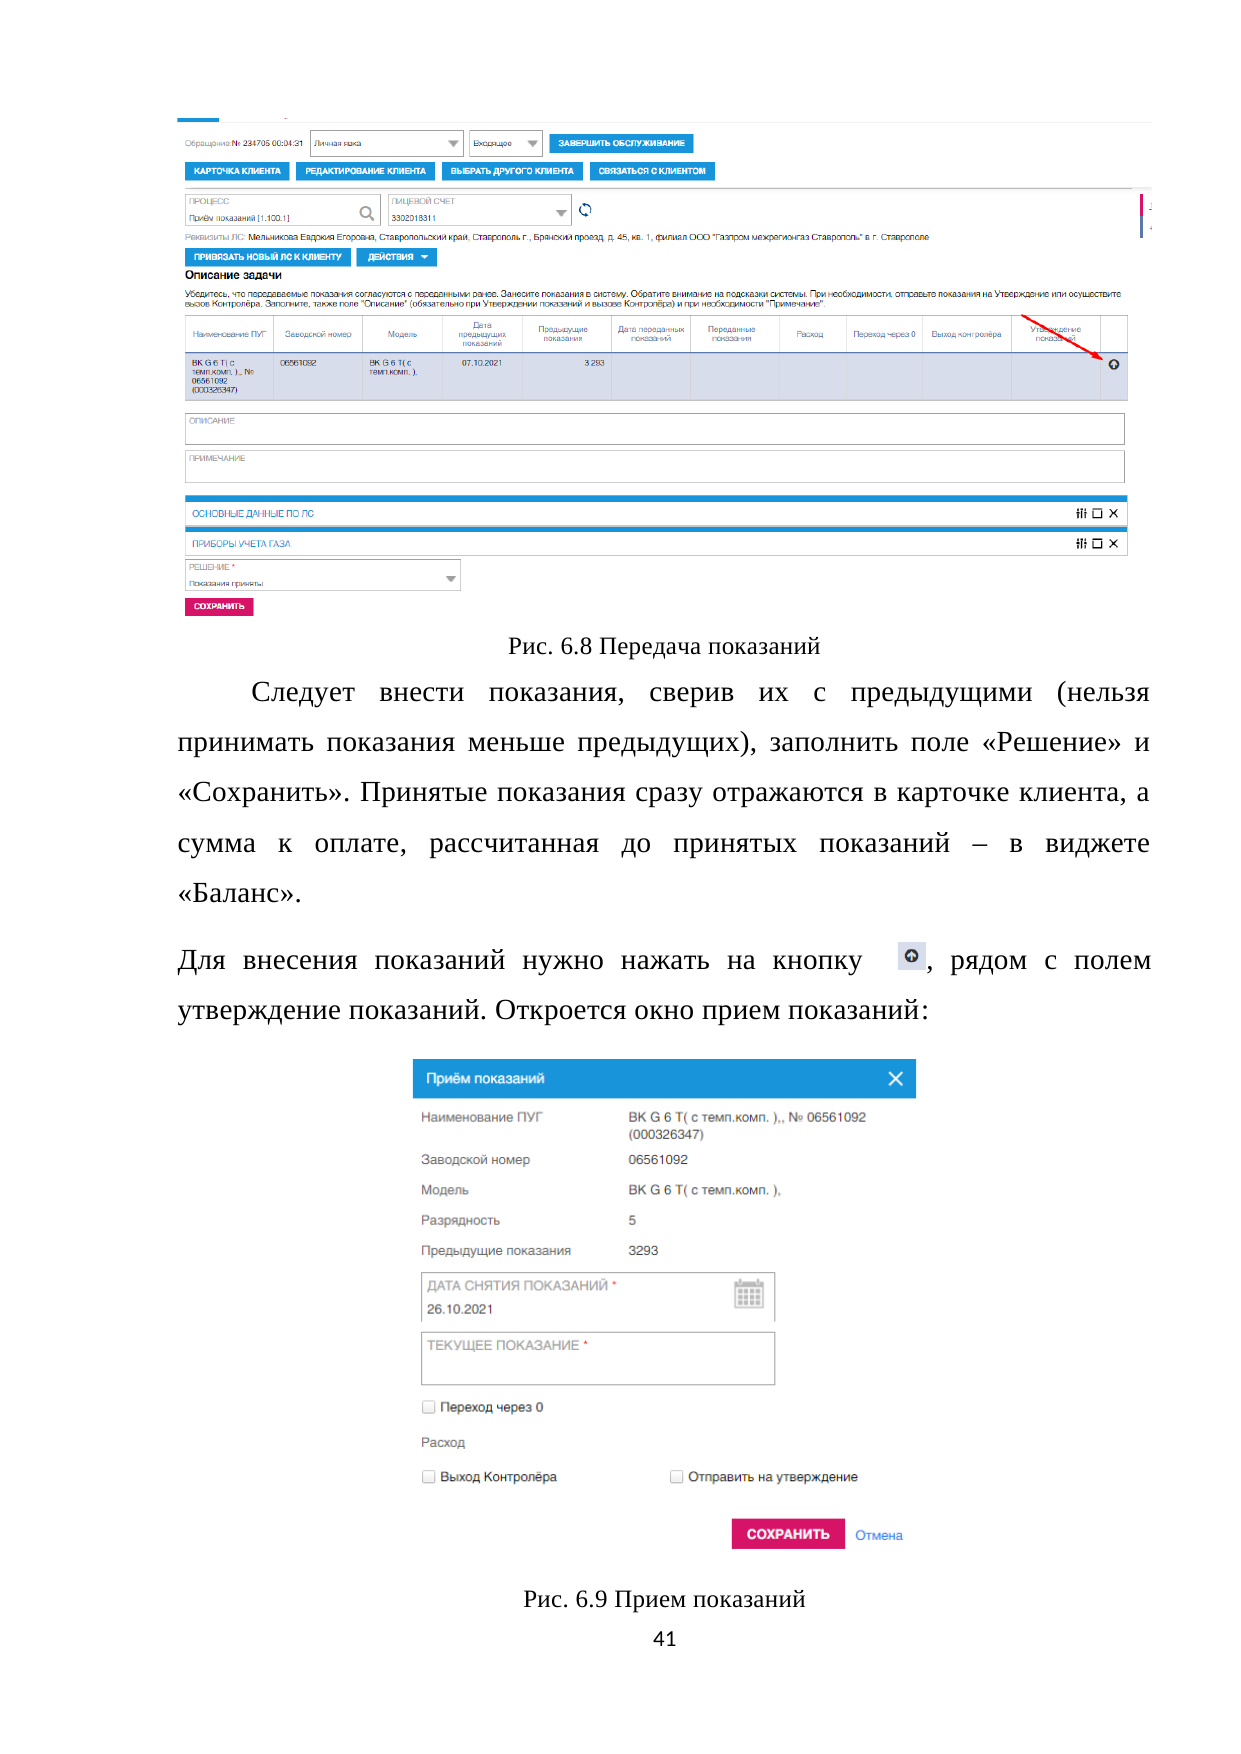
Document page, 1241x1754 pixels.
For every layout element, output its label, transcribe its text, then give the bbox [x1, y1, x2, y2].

text Следует внести показания, сверив их с предыдущими (нельзя принимать показания меньше предыдущих), заполнить поле «Решение» и «Сохранить». Принятые показания сразу отражаются в карточке клиента, а сумма к оплате, рассчитанная до принятых показаний – в виджете «Баланс». [177, 674, 1152, 909]
picture [177, 118, 1152, 617]
picture [412, 1059, 917, 1554]
picture [897, 942, 926, 970]
text Рис. 6.9 Прием показаний [177, 1584, 1152, 1613]
text Для внесения показаний нужно нажать на кнопку , рядом с полем утверждение показаний. Откроется окно прием показаний: [177, 942, 1152, 1026]
text Рис. 6.8 Передача показаний [177, 631, 1152, 659]
